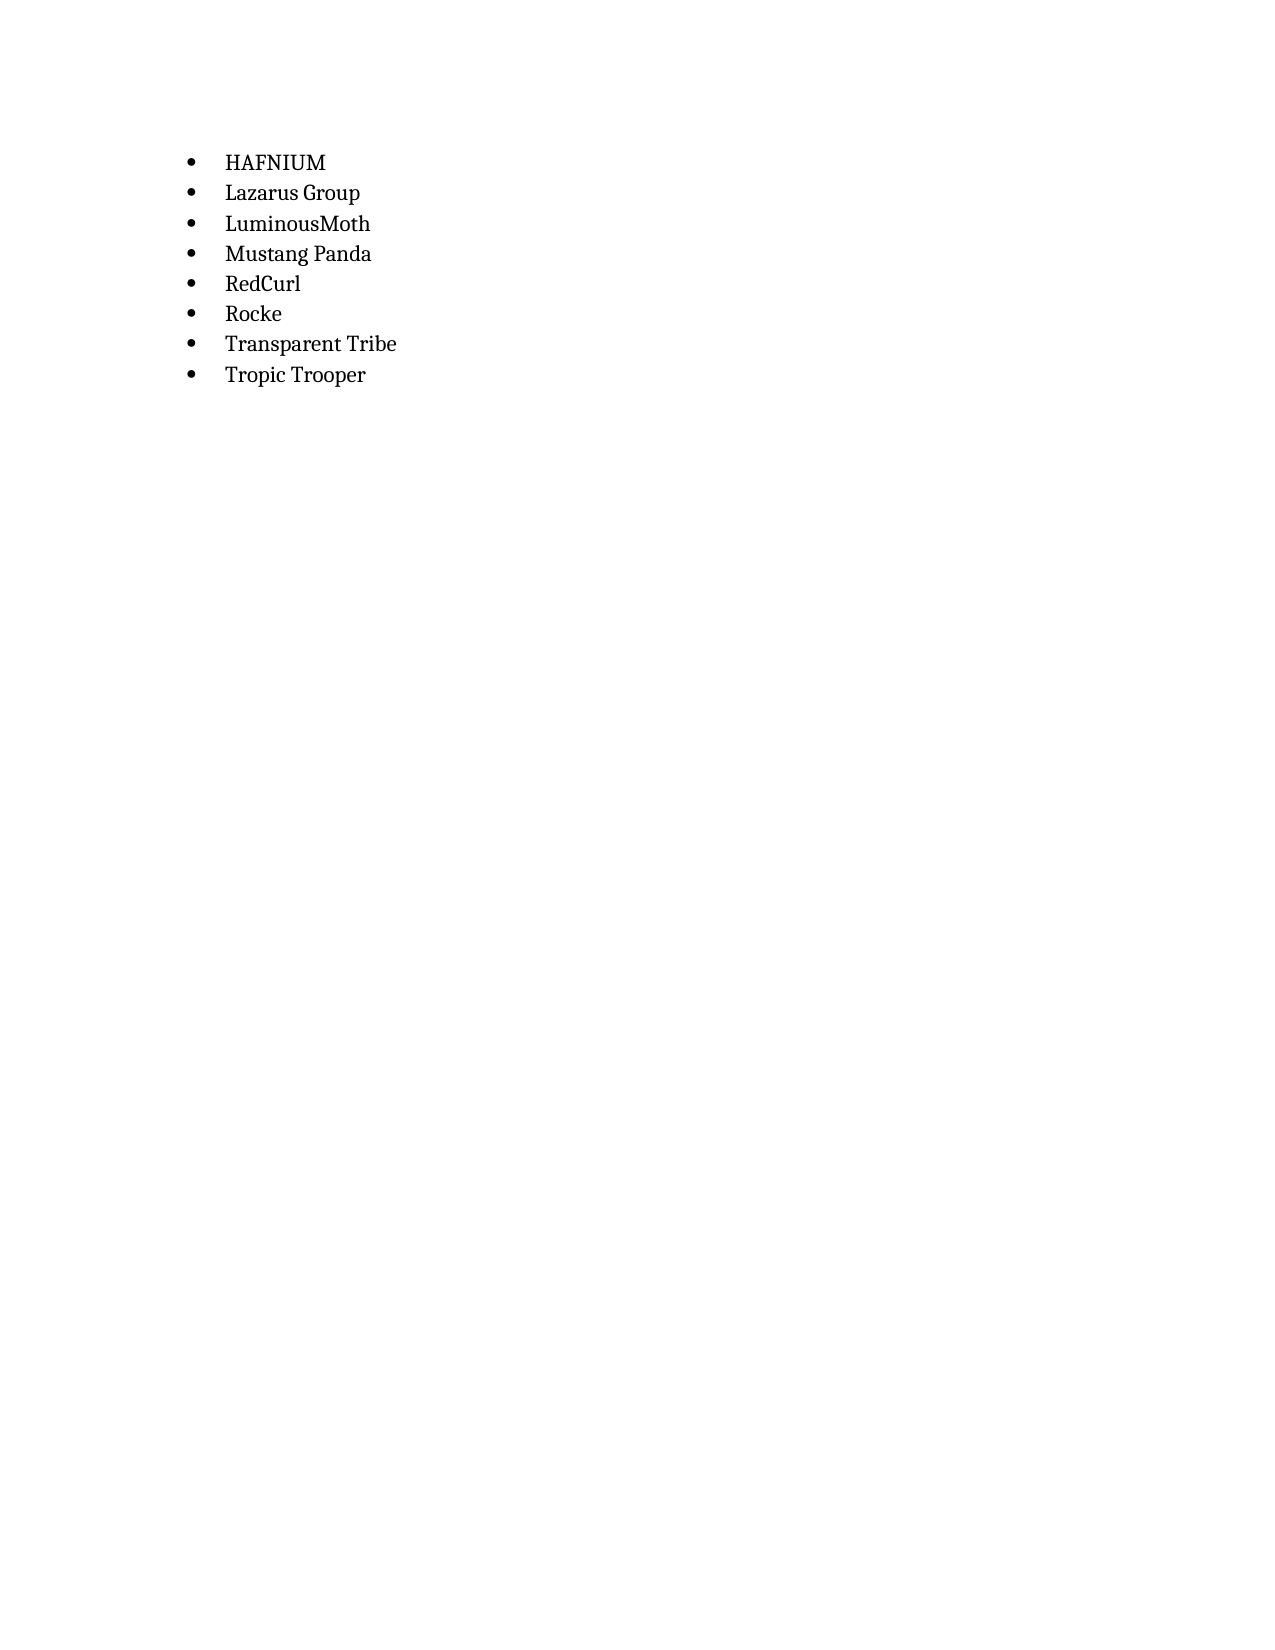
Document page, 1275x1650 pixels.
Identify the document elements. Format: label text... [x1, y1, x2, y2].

list HAFNIUM [187, 150, 1087, 176]
list Transparent Tribe [187, 331, 1087, 358]
list Rocke [187, 301, 1087, 327]
list Tropic Trooper [187, 361, 1087, 388]
list Mustang Panda [187, 241, 1087, 267]
list RedCurl [187, 271, 1087, 297]
list LuminousMoth [187, 210, 1087, 237]
list Lazarus Group [187, 180, 1087, 207]
